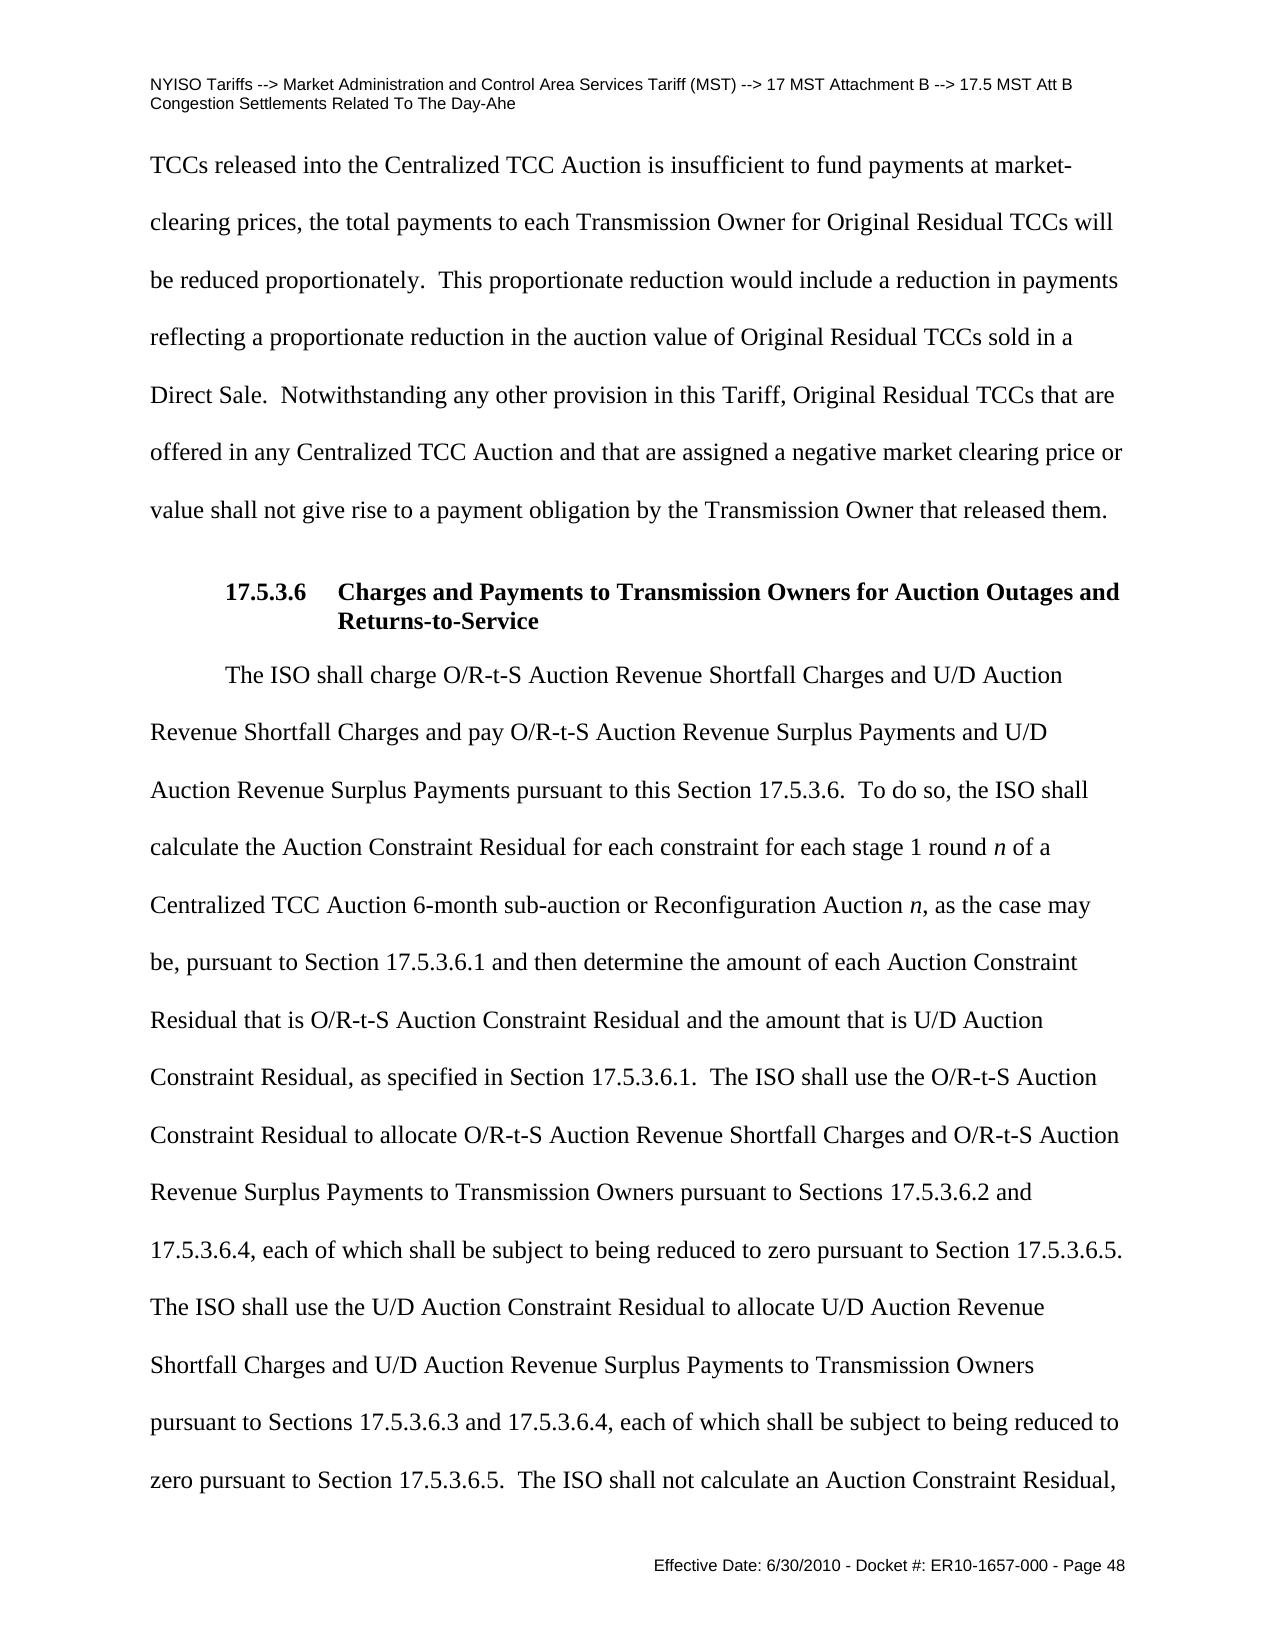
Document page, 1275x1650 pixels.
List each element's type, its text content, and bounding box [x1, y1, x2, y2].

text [150, 150, 1125, 524]
subtitle 17.5.3.6 Charges and Payments to Transmission Owners for Auction Outages and Returns-to-Service [225, 577, 1125, 635]
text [150, 660, 1125, 1494]
